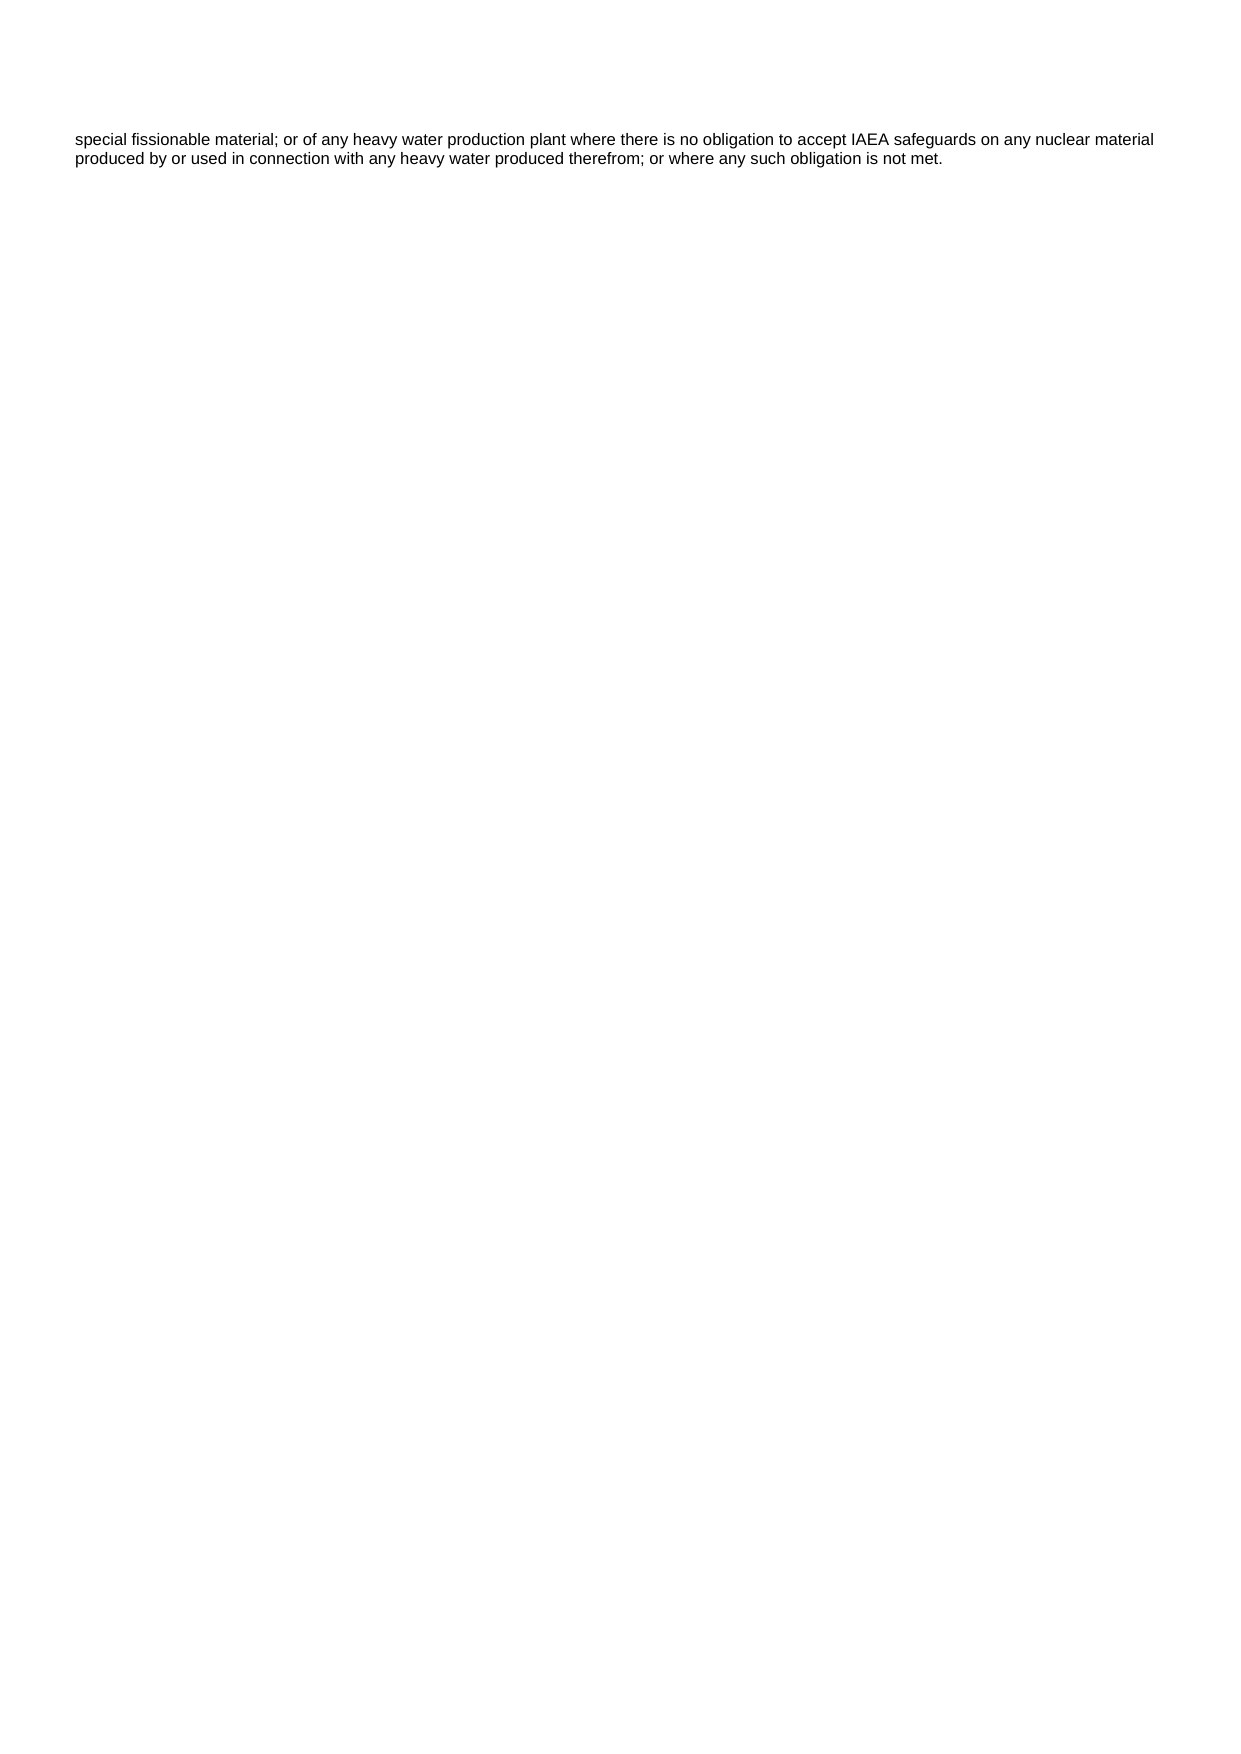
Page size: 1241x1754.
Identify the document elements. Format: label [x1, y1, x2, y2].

text [75, 130, 1165, 168]
